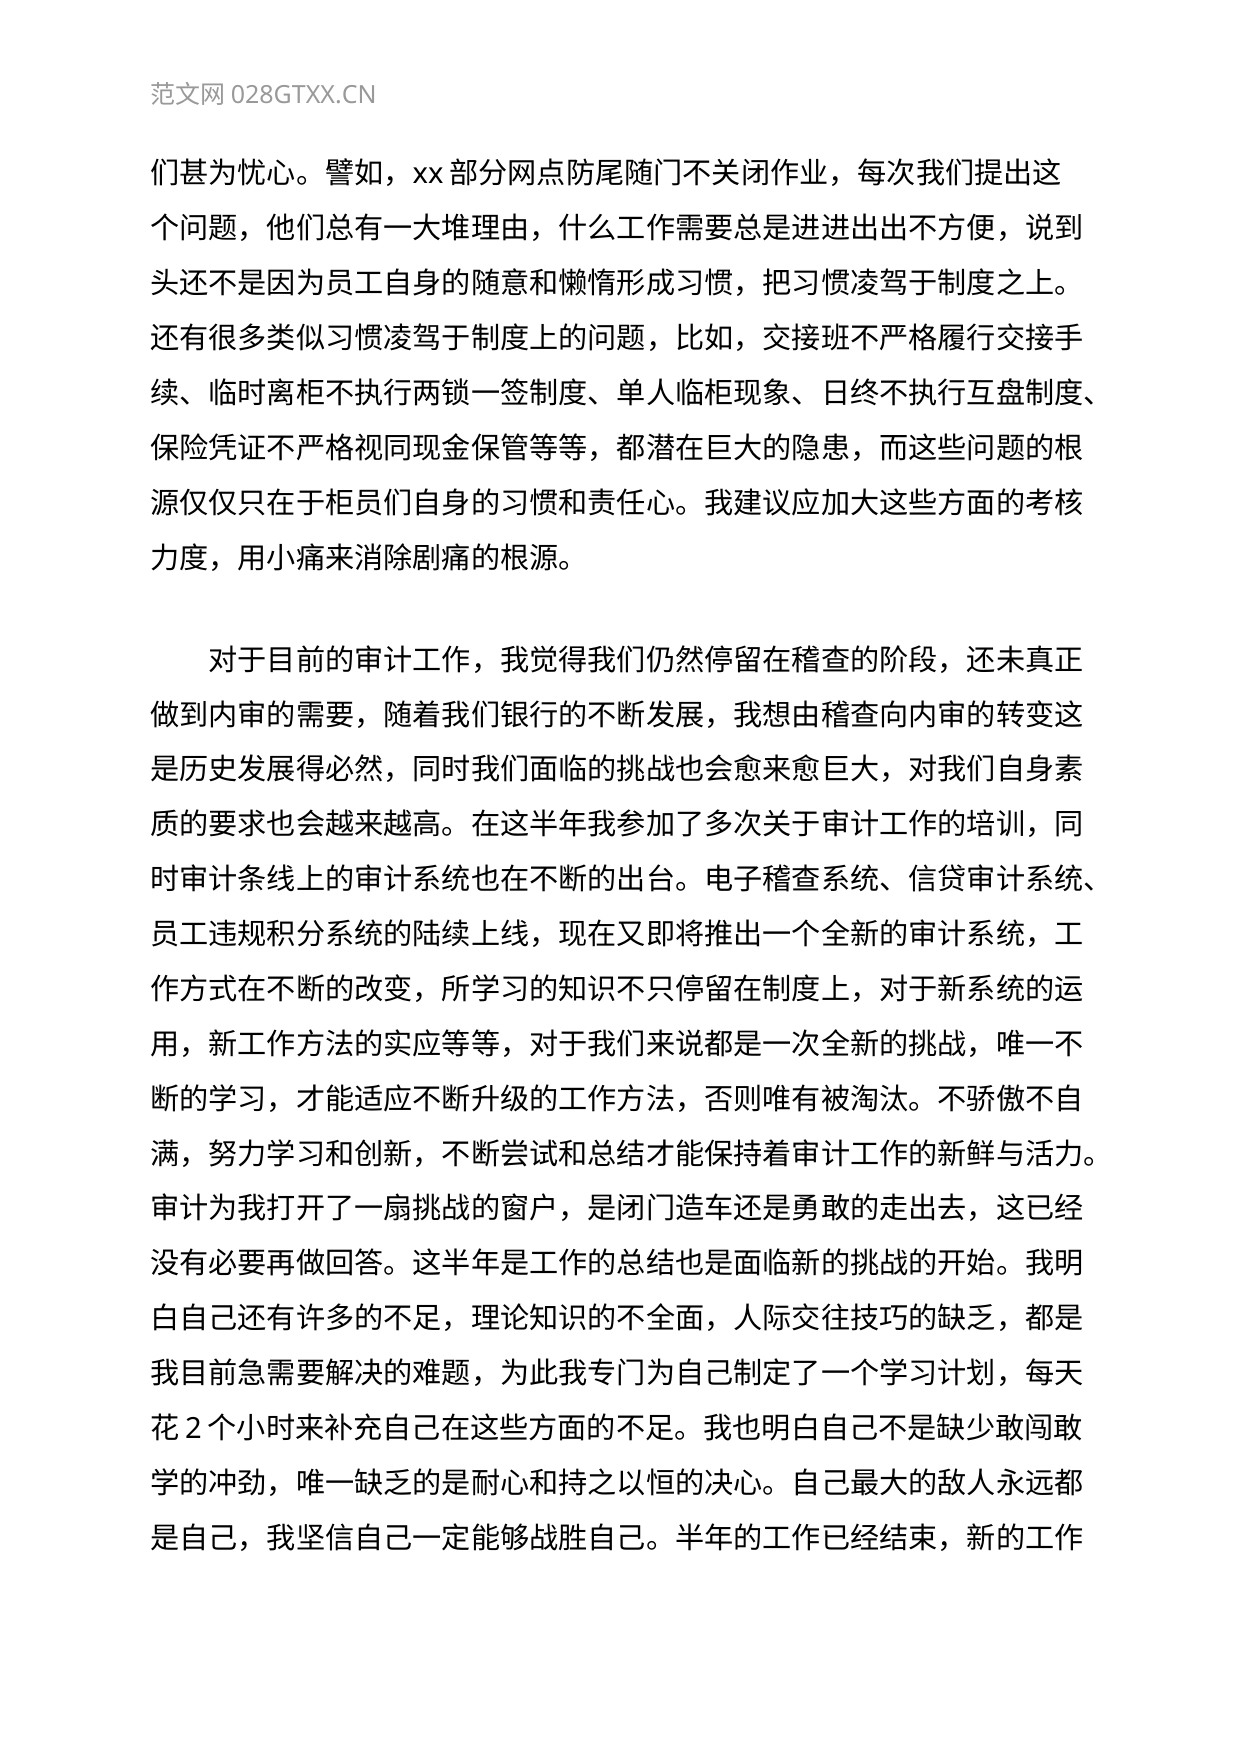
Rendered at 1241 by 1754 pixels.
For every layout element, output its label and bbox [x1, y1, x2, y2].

text [150, 636, 1090, 1557]
text [150, 150, 1090, 577]
